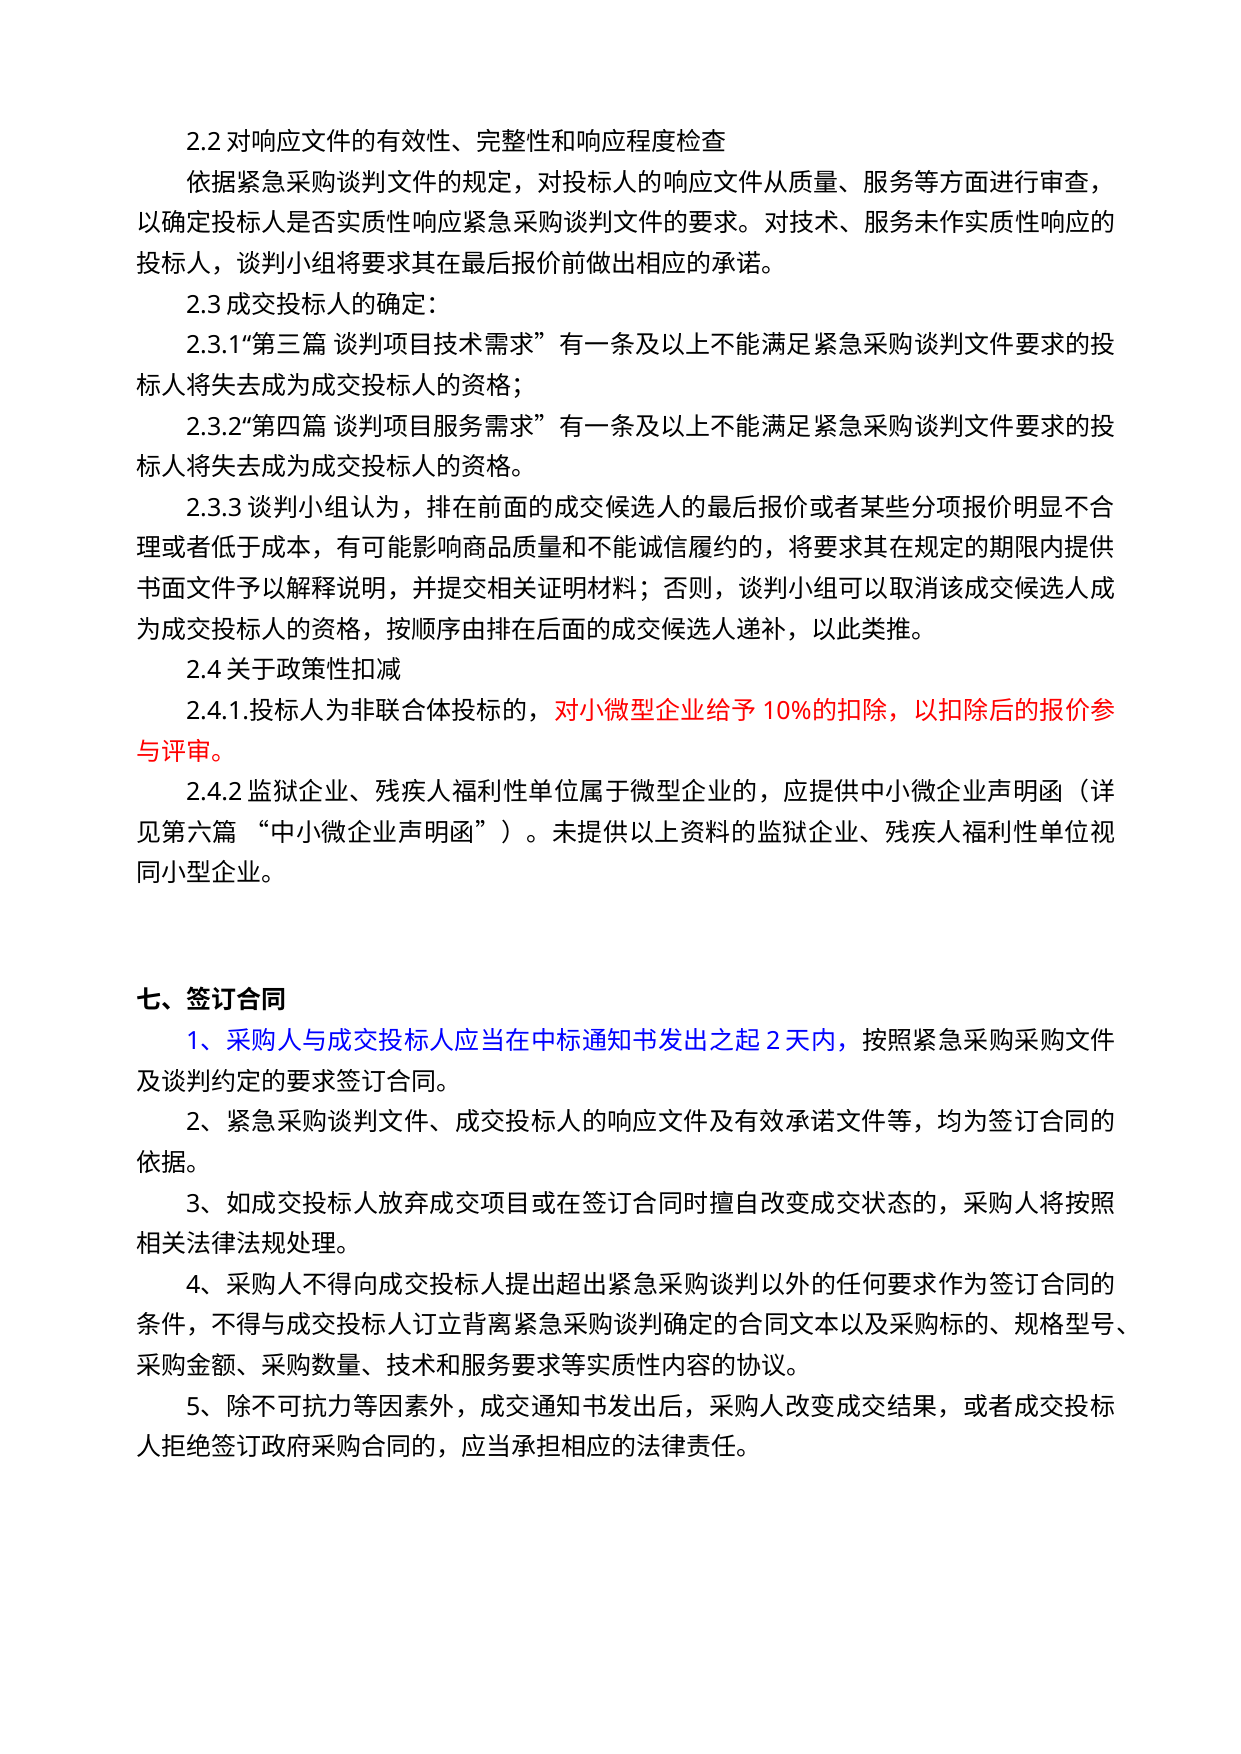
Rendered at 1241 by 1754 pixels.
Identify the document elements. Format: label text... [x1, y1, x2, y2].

text 2.3成交投标人的确定： [136, 281, 1116, 321]
text 2.4.1.投标人为非联合体投标的，对小微型企业给予10%的扣除，以扣除后的报价参与评审。 [136, 687, 1116, 768]
text 2.3.1“第三篇 谈判项目技术需求”有一条及以上不能满足紧急采购谈判文件要求的投标人将失去成为成交投标人的资格； [136, 321, 1116, 402]
text 2.4.2监狱企业、残疾人福利性单位属于微型企业的，应提供中小微企业声明函（详见第六篇 “中小微企业声明函”）。未提供以上资料的监狱企业、残疾人福利性单位视同小型企业。 [136, 768, 1116, 890]
text 1、采购人与成交投标人应当在中标通知书发出之起2天内，按照紧急采购采购文件及谈判约定的要求签订合同。 [136, 1017, 1116, 1098]
text 2.2对响应文件的有效性、完整性和响应程度检查 [136, 118, 1116, 159]
text 3、如成交投标人放弃成交项目或在签订合同时擅自改变成交状态的，采购人将按照相关法律法规处理。 [136, 1179, 1116, 1261]
text 2、紧急采购谈判文件、成交投标人的响应文件及有效承诺文件等，均为签订合同的依据。 [136, 1098, 1116, 1179]
subtitle 七、签订合同 [136, 976, 1116, 1017]
text 2.4关于政策性扣减 [136, 646, 1116, 687]
text 2.3.2“第四篇 谈判项目服务需求”有一条及以上不能满足紧急采购谈判文件要求的投标人将失去成为成交投标人的资格。 [136, 402, 1116, 484]
text 2.3.3谈判小组认为，排在前面的成交候选人的最后报价或者某些分项报价明显不合理或者低于成本，有可能影响商品质量和不能诚信履约的，将要求其在规定的期限内提供书面文件予以解释说明，并提交相关证明材料；否则，谈判小组可以取消该成交候选人成为成交投标人的资格，按顺序由排在后面的成交候选人递补，以此类推。 [136, 484, 1116, 646]
text 依据紧急采购谈判文件的规定，对投标人的响应文件从质量、服务等方面进行审查，以确定投标人是否实质性响应紧急采购谈判文件的要求。对技术、服务未作实质性响应的投标人，谈判小组将要求其在最后报价前做出相应的承诺。 [136, 159, 1116, 281]
text 5、除不可抗力等因素外，成交通知书发出后，采购人改变成交结果，或者成交投标人拒绝签订政府采购合同的，应当承担相应的法律责任。 [136, 1383, 1116, 1464]
text 4、采购人不得向成交投标人提出超出紧急采购谈判以外的任何要求作为签订合同的条件，不得与成交投标人订立背离紧急采购谈判确定的合同文本以及采购标的、规格型号、采购金额、采购数量、技术和服务要求等实质性内容的协议。 [136, 1261, 1116, 1383]
